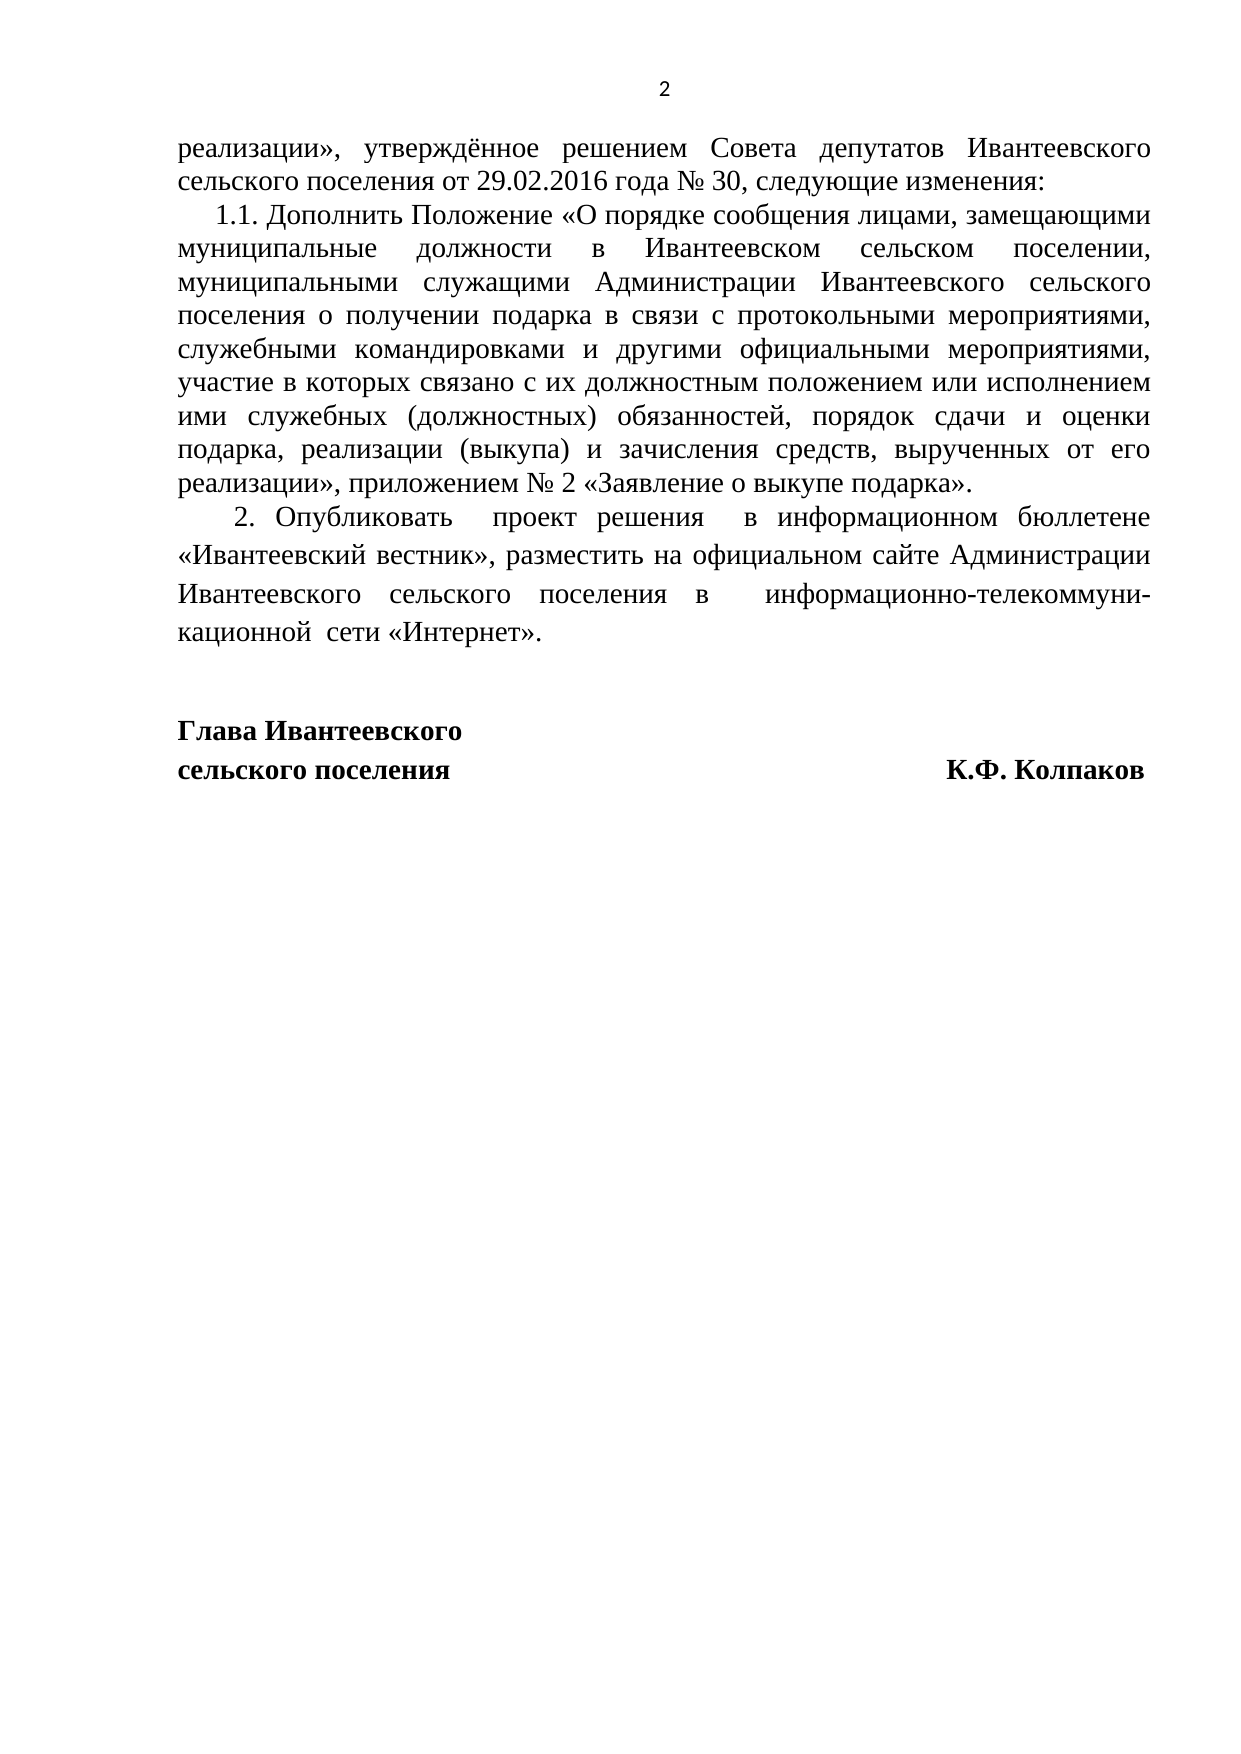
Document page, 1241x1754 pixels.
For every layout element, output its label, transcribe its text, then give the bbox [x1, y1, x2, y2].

text сельского поселения К.Ф. Колпаков [177, 752, 1152, 785]
text Глава Ивантеевского [177, 713, 1152, 747]
text 2. Опубликовать проект решения в информационном бюллетене «Ивантеевский вестник», разместить на официальном сайте Администрации Ивантеевского сельского поселения в информационно-телекоммуни-кационной сети «Интернет». [177, 499, 1152, 648]
